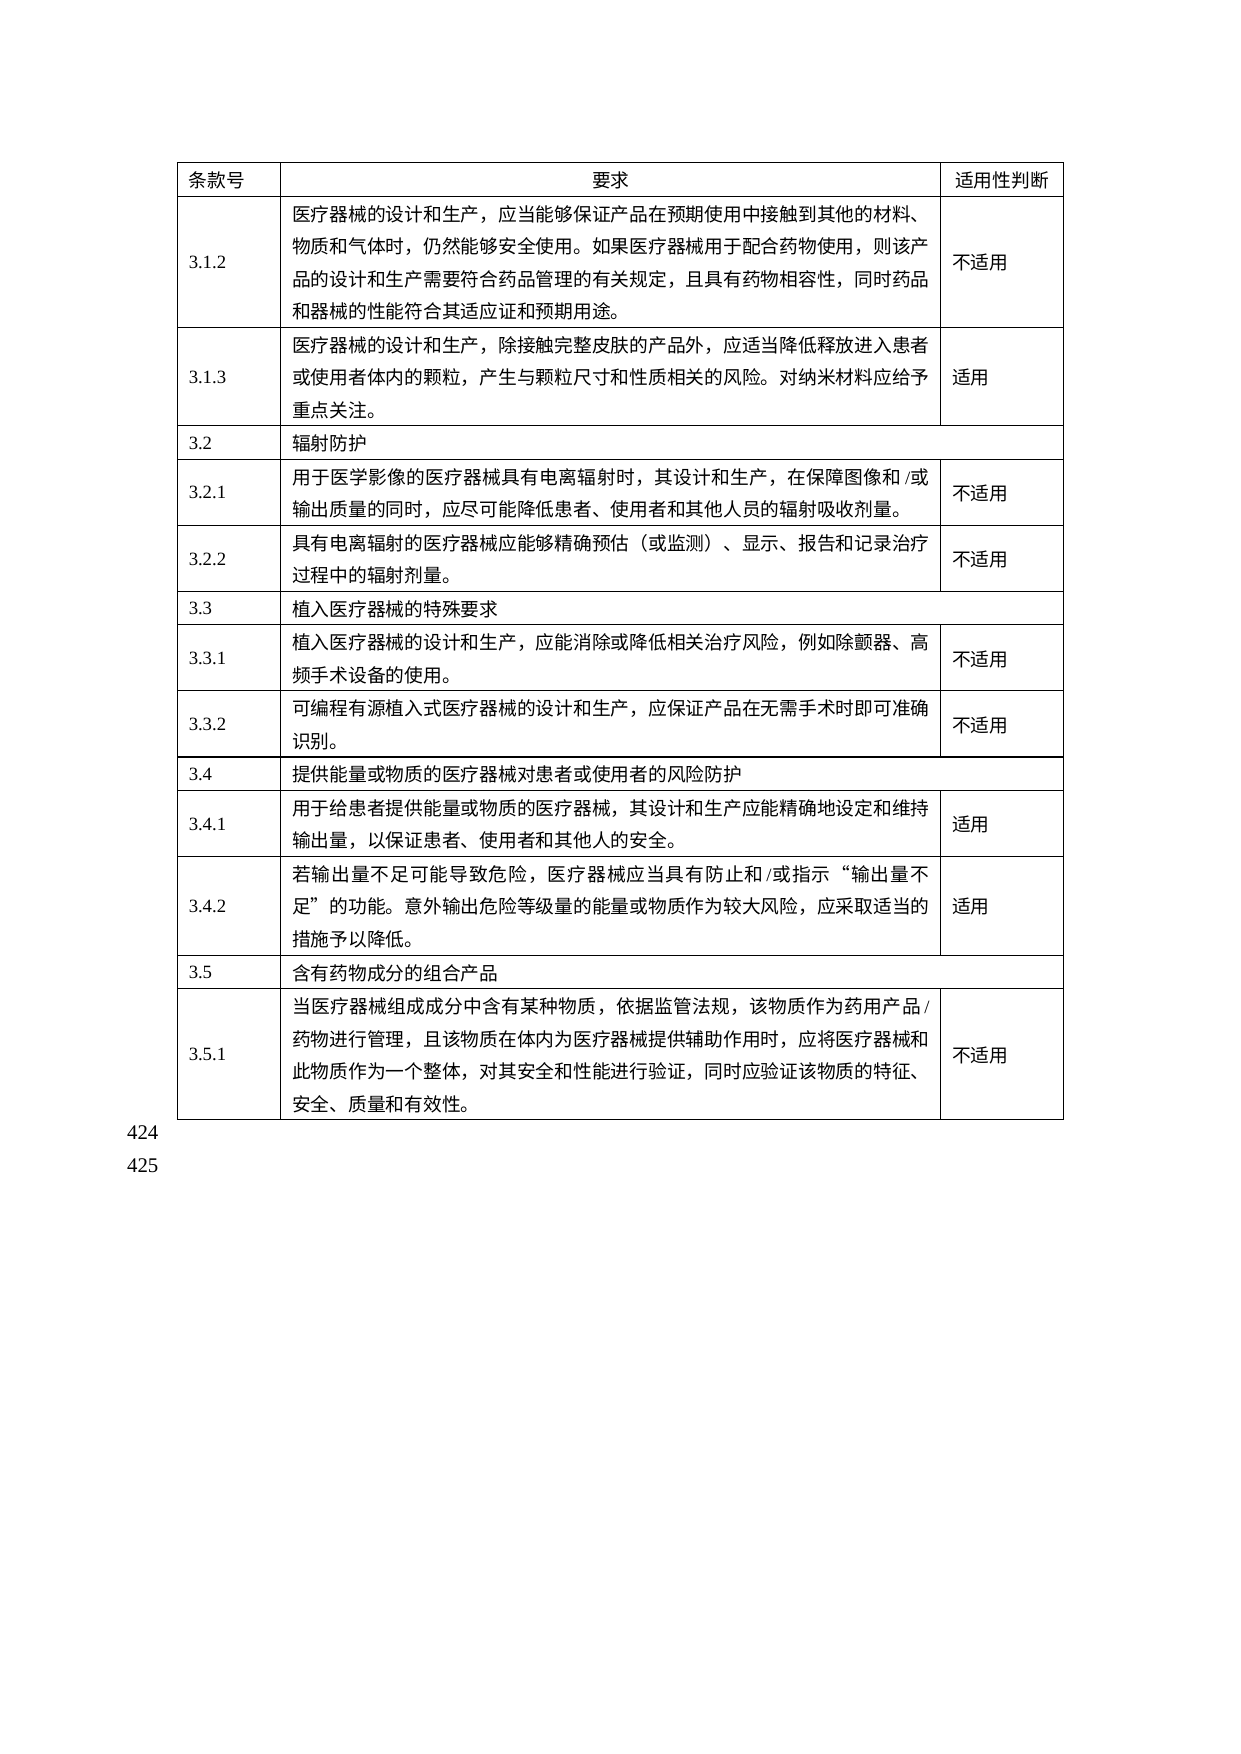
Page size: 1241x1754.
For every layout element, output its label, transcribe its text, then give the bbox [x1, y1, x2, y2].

table_header 要求 [281, 163, 940, 196]
table_cell 辐射防护 [281, 426, 1063, 459]
table_cell 不适用 [941, 989, 1063, 1119]
table_cell 具有电离辐射的医疗器械应能够精确预估（或监测）、显示、报告和记录治疗过程中的辐射剂量。 [281, 526, 940, 591]
table_cell 当医疗器械组成成分中含有某种物质，依据监管法规，该物质作为药用产品/药物进行管理，且该物质在体内为医疗器械提供辅助作用时，应将医疗器械和此物质作为一个整体，对其安全和性能进行验证，同时应验证该物质的特征、安全、质量和有效性。 [281, 989, 940, 1119]
table_header 条款号 [178, 163, 280, 196]
table_cell 3.1.2 [178, 197, 280, 327]
table_cell 不适用 [941, 526, 1063, 591]
table_cell 3.1.3 [178, 328, 280, 425]
table_cell 提供能量或物质的医疗器械对患者或使用者的风险防护 [281, 758, 1063, 790]
table_cell 3.5 [178, 956, 280, 988]
table_cell 医疗器械的设计和生产，应当能够保证产品在预期使用中接触到其他的材料、物质和气体时，仍然能够安全使用。如果医疗器械用于配合药物使用，则该产品的设计和生产需要符合药品管理的有关规定，且具有药物相容性，同时药品和器械的性能符合其适应证和预期用途。 [281, 197, 940, 327]
table_cell 不适用 [941, 625, 1063, 690]
table_cell 含有药物成分的组合产品 [281, 956, 1063, 988]
table_cell 3.4.1 [178, 791, 280, 856]
table_cell 3.5.1 [178, 989, 280, 1119]
table_cell 3.2.2 [178, 526, 280, 591]
table_cell 植入医疗器械的特殊要求 [281, 592, 1063, 624]
table_cell 植入医疗器械的设计和生产，应能消除或降低相关治疗风险，例如除颤器、高频手术设备的使用。 [281, 625, 940, 690]
table_header 适用性判断 [941, 163, 1063, 196]
table_cell 若输出量不足可能导致危险，医疗器械应当具有防止和/或指示“输出量不足”的功能。意外输出危险等级量的能量或物质作为较大风险，应采取适当的措施予以降低。 [281, 857, 940, 954]
table_cell 3.3.1 [178, 625, 280, 690]
table_cell 医疗器械的设计和生产，除接触完整皮肤的产品外，应适当降低释放进入患者或使用者体内的颗粒，产生与颗粒尺寸和性质相关的风险。对纳米材料应给予重点关注。 [281, 328, 940, 425]
table_cell 不适用 [941, 197, 1063, 327]
table_cell 用于给患者提供能量或物质的医疗器械，其设计和生产应能精确地设定和维持输出量，以保证患者、使用者和其他人的安全。 [281, 791, 940, 856]
table_cell 适用 [941, 857, 1063, 954]
table_cell 适用 [941, 791, 1063, 856]
table_cell 3.3.2 [178, 691, 280, 756]
table_cell 适用 [941, 328, 1063, 425]
table_cell 3.2.1 [178, 460, 280, 525]
table_cell 不适用 [941, 691, 1063, 756]
table_cell 3.4 [178, 758, 280, 790]
table_cell 3.3 [178, 592, 280, 624]
table_cell 用于医学影像的医疗器械具有电离辐射时，其设计和生产，在保障图像和/或输出质量的同时，应尽可能降低患者、使用者和其他人员的辐射吸收剂量。 [281, 460, 940, 525]
table_cell 3.4.2 [178, 857, 280, 954]
table_cell 可编程有源植入式医疗器械的设计和生产，应保证产品在无需手术时即可准确识别。 [281, 691, 940, 756]
table_cell 3.2 [178, 426, 280, 459]
table_cell 不适用 [941, 460, 1063, 525]
